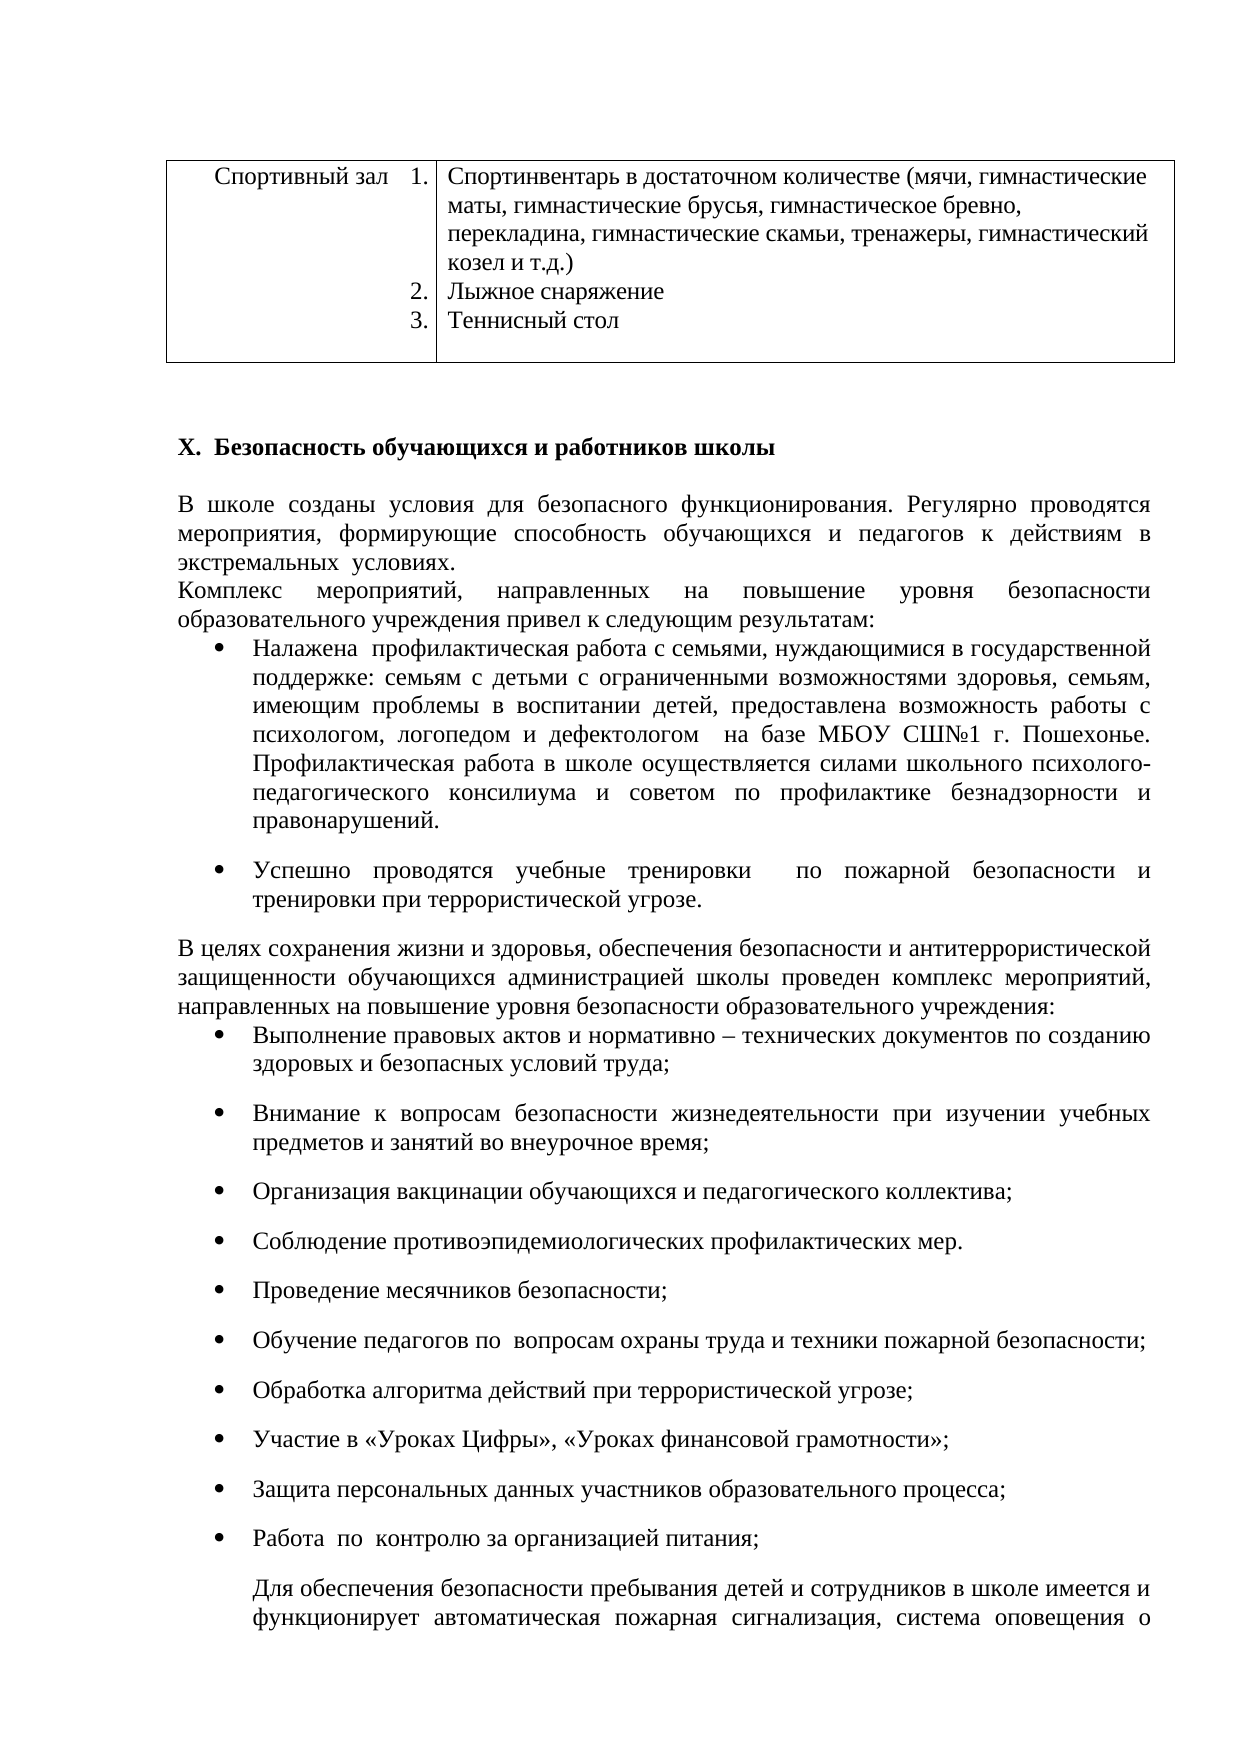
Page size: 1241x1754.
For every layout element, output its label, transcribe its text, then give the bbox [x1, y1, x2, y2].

list Внимание к вопросам безопасности жизнедеятельности при изучении учебных предметов и занятий во внеурочное время; [215, 1098, 1152, 1156]
list Защита персональных данных участников образовательного процесса; [215, 1474, 1152, 1503]
list Успешно проводятся учебные тренировки по пожарной безопасности и тренировки при террористической угрозе. [215, 855, 1152, 913]
list Налажена профилактическая работа с семьями, нуждающимися в государственной поддержке: семьям с детьми с ограниченными возможностями здоровья, семьям, имеющим проблемы в воспитании детей, предоставлена возможность работы с психологом, логопедом и дефектологом на базе МБОУ СШ№1 г. Пошехонье. Профилактическая работа в школе осуществляется силами школьного психолого-педагогического консилиума и советом по профилактике безнадзорности и правонарушений. [215, 633, 1152, 834]
list Соблюдение противоэпидемиологических профилактических мер. [215, 1226, 1152, 1255]
text Комплекс мероприятий, направленных на повышение уровня безопасности образовательного учреждения привел к следующим результатам: [177, 576, 1152, 633]
list Обработка алгоритма действий при террористической угрозе; [215, 1375, 1152, 1403]
list Обучение педагогов по вопросам охраны труда и техники пожарной безопасности; [215, 1325, 1152, 1354]
text X. Безопасность обучающихся и работников школы [177, 432, 1152, 461]
list Проведение месячников безопасности; [215, 1276, 1152, 1304]
list Выполнение правовых актов и нормативно – технических документов по созданию здоровых и безопасных условий труда; [215, 1020, 1152, 1077]
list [252, 1573, 1152, 1631]
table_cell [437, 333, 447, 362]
table_cell Спортивный зал [167, 161, 436, 362]
list Работа по контролю за организацией питания; [215, 1523, 1152, 1552]
text В школе созданы условия для безопасного функционирования. Регулярно проводятся мероприятия, формирующие способность обучающихся и педагогов к действиям в экстремальных условиях. [177, 489, 1152, 576]
list Организация вакцинации обучающихся и педагогического коллектива; [215, 1176, 1152, 1205]
text В целях сохранения жизни и здоровья, обеспечения безопасности и антитеррористической защищенности обучающихся администрацией школы проведен комплекс мероприятий, направленных на повышение уровня безопасности образовательного учреждения: [177, 933, 1152, 1020]
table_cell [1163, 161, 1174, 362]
list Участие в «Уроках Цифры», «Уроках финансовой грамотности»; [215, 1424, 1152, 1453]
